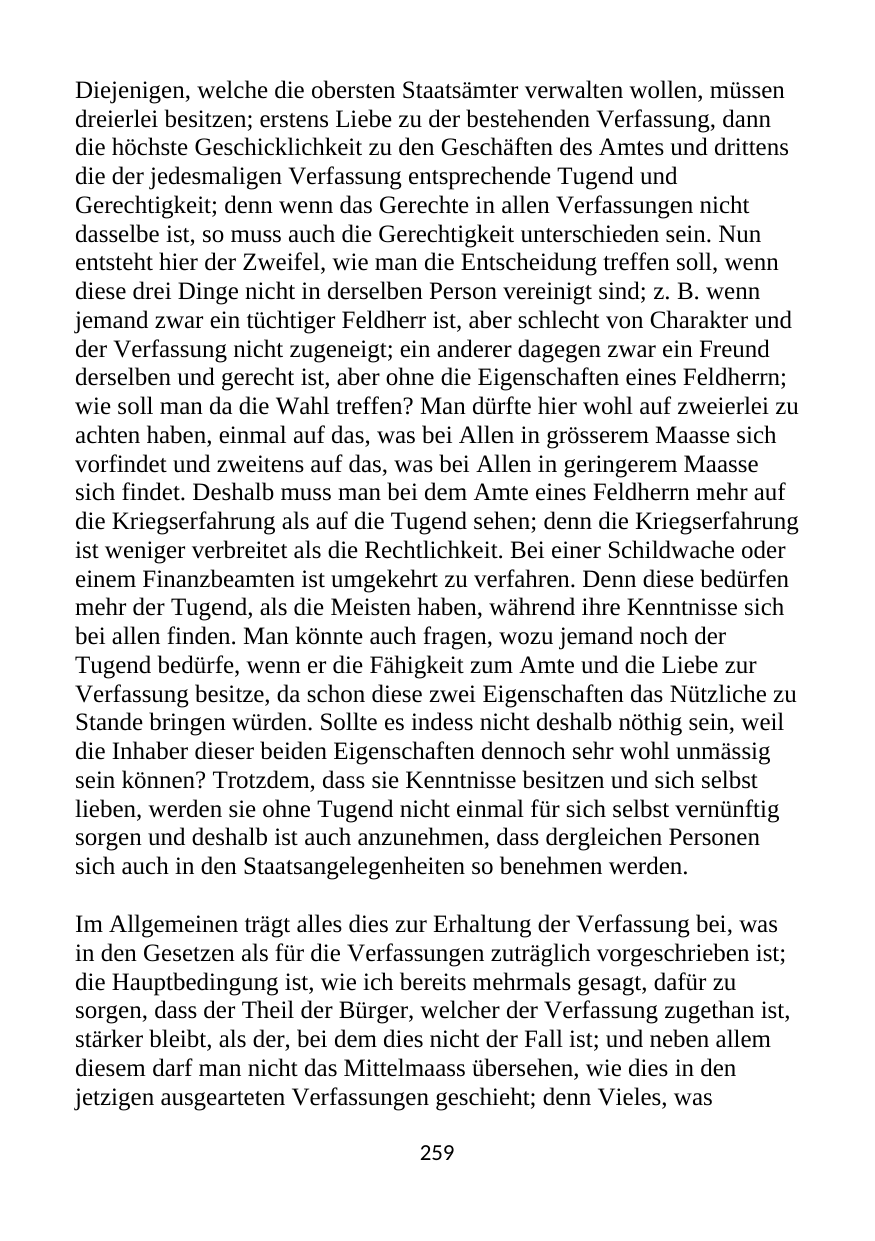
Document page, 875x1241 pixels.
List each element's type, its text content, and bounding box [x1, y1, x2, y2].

text Diejenigen, welche die obersten Staatsämter verwalten wollen, müssen dreierlei besitzen; erstens Liebe zu der bestehenden Verfassung, dann die höchste Geschicklichkeit zu den Geschäften des Amtes und drittens die der jedesmaligen Verfassung entsprechende Tugend und Gerechtigkeit; denn wenn das Gerechte in allen Verfassungen nicht dasselbe ist, so muss auch die Gerechtigkeit unterschieden sein. Nun entsteht hier der Zweifel, wie man die Entscheidung treffen soll, wenn diese drei Dinge nicht in derselben Person vereinigt sind; z. B. wenn jemand zwar ein tüchtiger Feldherr ist, aber schlecht von Charakter und der Verfassung nicht zugeneigt; ein anderer dagegen zwar ein Freund derselben und gerecht ist, aber ohne die Eigenschaften eines Feldherrn; wie soll man da die Wahl treffen? Man dürfte hier wohl auf zweierlei zu achten haben, einmal auf das, was bei Allen in grösserem Maasse sich vorfindet und zweitens auf das, was bei Allen in geringerem Maasse sich findet. Deshalb muss man bei dem Amte eines Feldherrn mehr auf die Kriegserfahrung als auf die Tugend sehen; denn die Kriegserfahrung ist weniger verbreitet als die Rechtlichkeit. Bei einer Schildwache oder einem Finanzbeamten ist umgekehrt zu verfahren. Denn diese bedürfen mehr der Tugend, als die Meisten haben, während ihre Kenntnisse sich bei allen finden. Man könnte auch fragen, wozu jemand noch der Tugend bedürfe, wenn er die Fähigkeit zum Amte und die Liebe zur Verfassung besitze, da schon diese zwei Eigenschaften das Nützliche zu Stande bringen würden. Sollte es indess nicht deshalb nöthig sein, weil die Inhaber dieser beiden Eigenschaften dennoch sehr wohl unmässig sein können? Trotzdem, dass sie Kenntnisse besitzen und sich selbst lieben, werden sie ohne Tugend nicht einmal für sich selbst vernünftig sorgen und deshalb ist auch anzunehmen, dass dergleichen Personen sich auch in den Staatsangelegenheiten so benehmen werden. [75, 75, 799, 880]
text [75, 909, 799, 1110]
